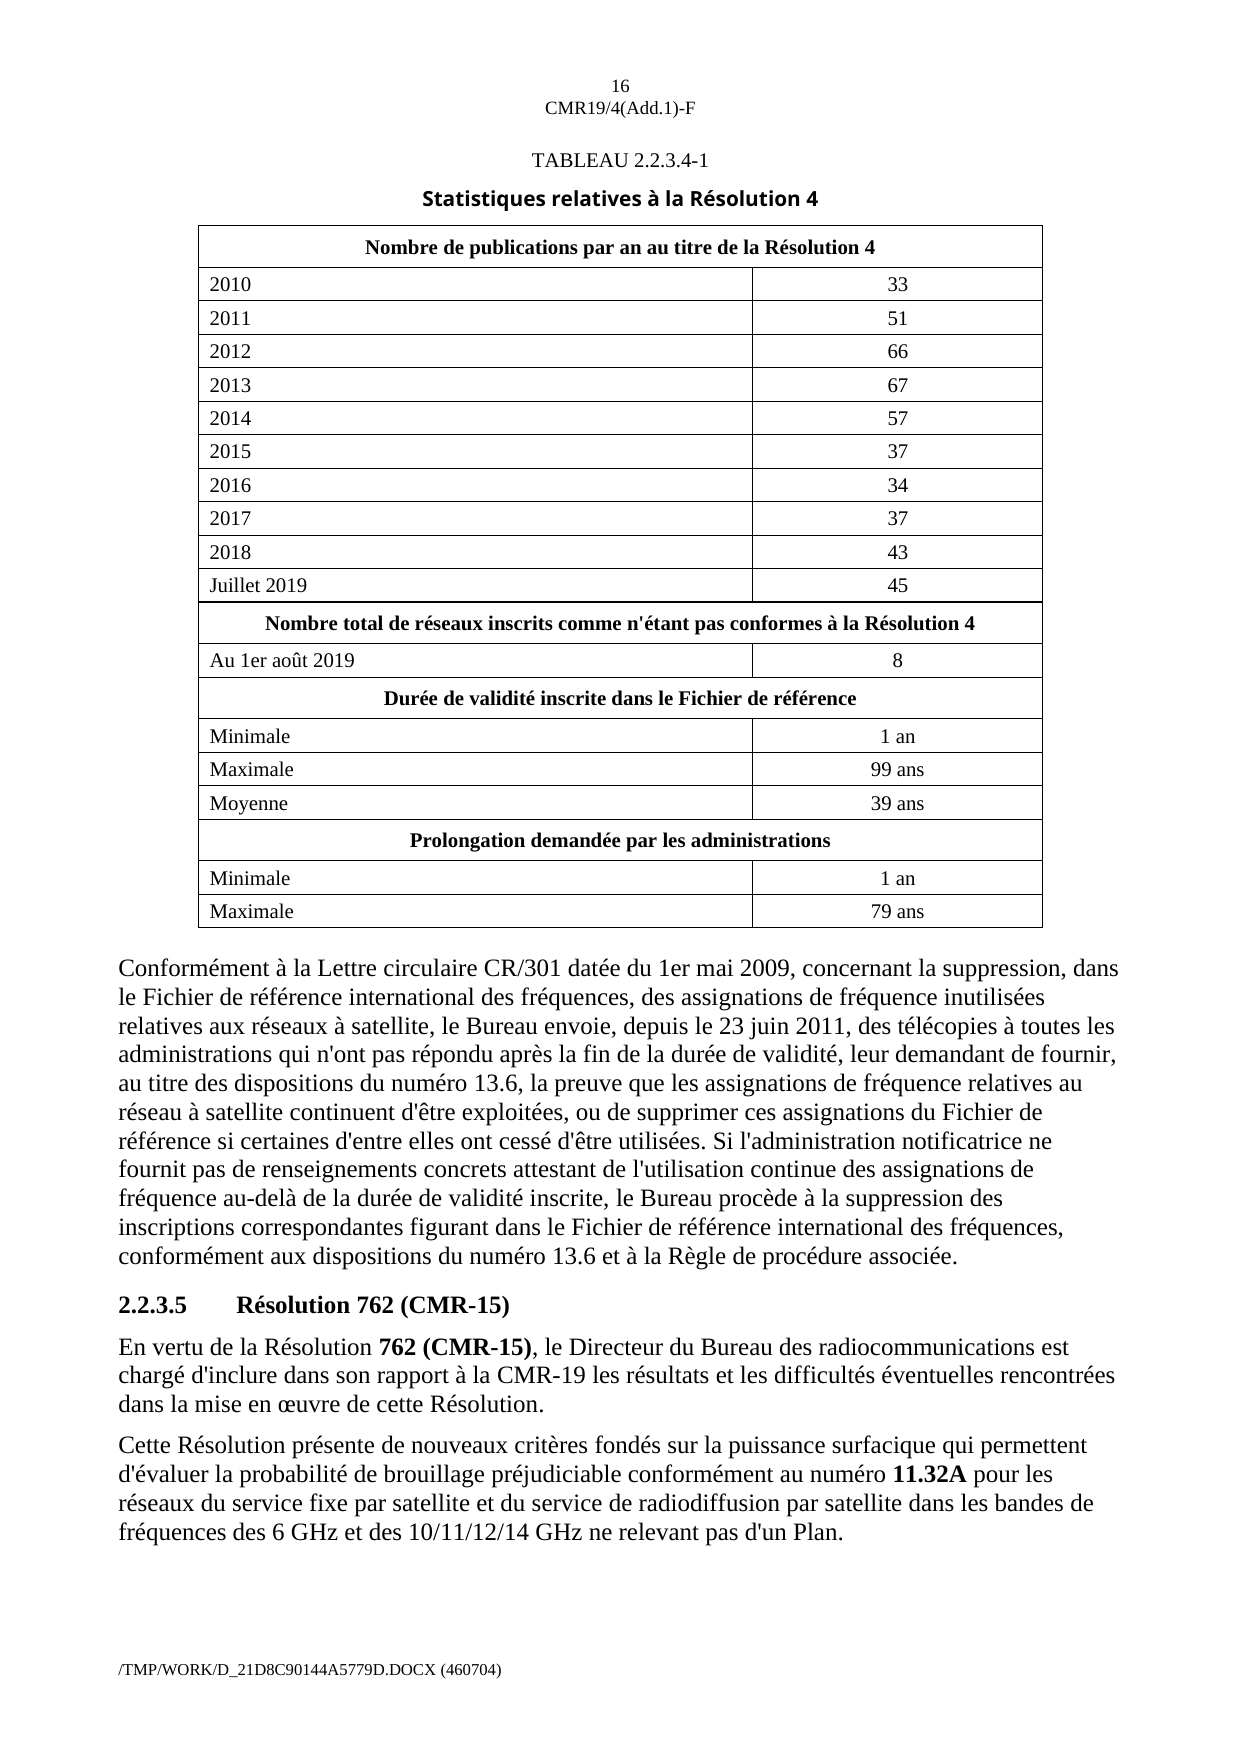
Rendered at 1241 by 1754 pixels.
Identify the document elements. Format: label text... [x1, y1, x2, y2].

table_cell 2012 [199, 335, 752, 367]
text TableAU 2.2.3.4-1 [118, 148, 1122, 172]
table_cell 2011 [199, 301, 752, 334]
table_cell Moyenne [199, 786, 752, 819]
table_cell Prolongation demandée par les administrations [199, 820, 1042, 860]
table_cell Maximale [199, 753, 752, 785]
table_cell 34 [753, 469, 1042, 501]
text Conformément à la Lettre circulaire CR/301 datée du 1er mai 2009, concernant la suppression, dans le Fichier de référence international des fréquences, des assignations de fréquence inutilisées relatives aux réseaux à satellite, le Bureau envoie, depuis le 23 juin 2011, des télécopies à toutes les administrations qui n'ont pas répondu après la fin de la durée de validité, leur demandant de fournir, au titre des dispositions du numéro 13.6, la preuve que les assignations de fréquence relatives au réseau à satellite continuent d'être exploitées, ou de supprimer ces assignations du Fichier de référence si certaines d'entre elles ont cessé d'être utilisées. Si l'administration notificatrice ne fournit pas de renseignements concrets attestant de l'utilisation continue des assignations de fréquence au-delà de la durée de validité inscrite, le Bureau procède à la suppression des inscriptions correspondantes figurant dans le Fichier de référence international des fréquences, conformément aux dispositions du numéro 13.6 et à la Règle de procédure associée. [118, 953, 1122, 1269]
table_cell 57 [753, 402, 1042, 434]
table_cell 67 [753, 368, 1042, 401]
table_cell 79 ans [753, 895, 1042, 927]
table_cell 43 [753, 536, 1042, 568]
table_cell 2018 [199, 536, 752, 568]
table_cell Au 1er août 2019 [199, 644, 752, 677]
table_cell 2017 [199, 502, 752, 534]
title Statistiques relatives à la Résolution 4 [118, 184, 1122, 213]
table_cell 2010 [199, 268, 752, 300]
table_cell 2016 [199, 469, 752, 501]
text En vertu de la Résolution 762 (CMR-15), le Directeur du Bureau des radiocommunications est chargé d'inclure dans son rapport à la CMR-19 les résultats et les difficultés éventuelles rencontrées dans la mise en œuvre de cette Résolution. [118, 1332, 1122, 1418]
table_cell Nombre total de réseaux inscrits comme n'étant pas conformes à la Résolution 4 [199, 603, 1042, 643]
table_cell 1 an [753, 719, 1042, 752]
table_cell 33 [753, 268, 1042, 300]
table_cell Maximale [199, 895, 752, 927]
table_cell 2015 [199, 435, 752, 468]
table_cell 37 [753, 502, 1042, 534]
table_cell Minimale [199, 719, 752, 752]
table_cell 8 [753, 644, 1042, 677]
table_cell 1 an [753, 861, 1042, 894]
table_cell 2014 [199, 402, 752, 434]
table_cell Durée de validité inscrite dans le Fichier de référence [199, 678, 1042, 718]
text Cette Résolution présente de nouveaux critères fondés sur la puissance surfacique qui permettent d'évaluer la probabilité de brouillage préjudiciable conformément au numéro 11.32A pour les réseaux du service fixe par satellite et du service de radiodiffusion par satellite dans les bandes de fréquences des 6 GHz et des 10/11/12/14 GHz ne relevant pas d'un Plan. [118, 1430, 1122, 1545]
table_cell Juillet 2019 [199, 569, 752, 601]
table_cell 39 ans [753, 786, 1042, 819]
table_cell 66 [753, 335, 1042, 367]
table_cell 2013 [199, 368, 752, 401]
table_cell Minimale [199, 861, 752, 894]
table_cell 45 [753, 569, 1042, 601]
subtitle 2.2.3.5 Résolution 762 (CMR-15) [118, 1290, 1122, 1319]
table_cell 37 [753, 435, 1042, 468]
table_header Nombre de publications par an au titre de la Résolution 4 [199, 226, 1042, 267]
table_cell 99 ans [753, 753, 1042, 785]
table_cell 51 [753, 301, 1042, 334]
